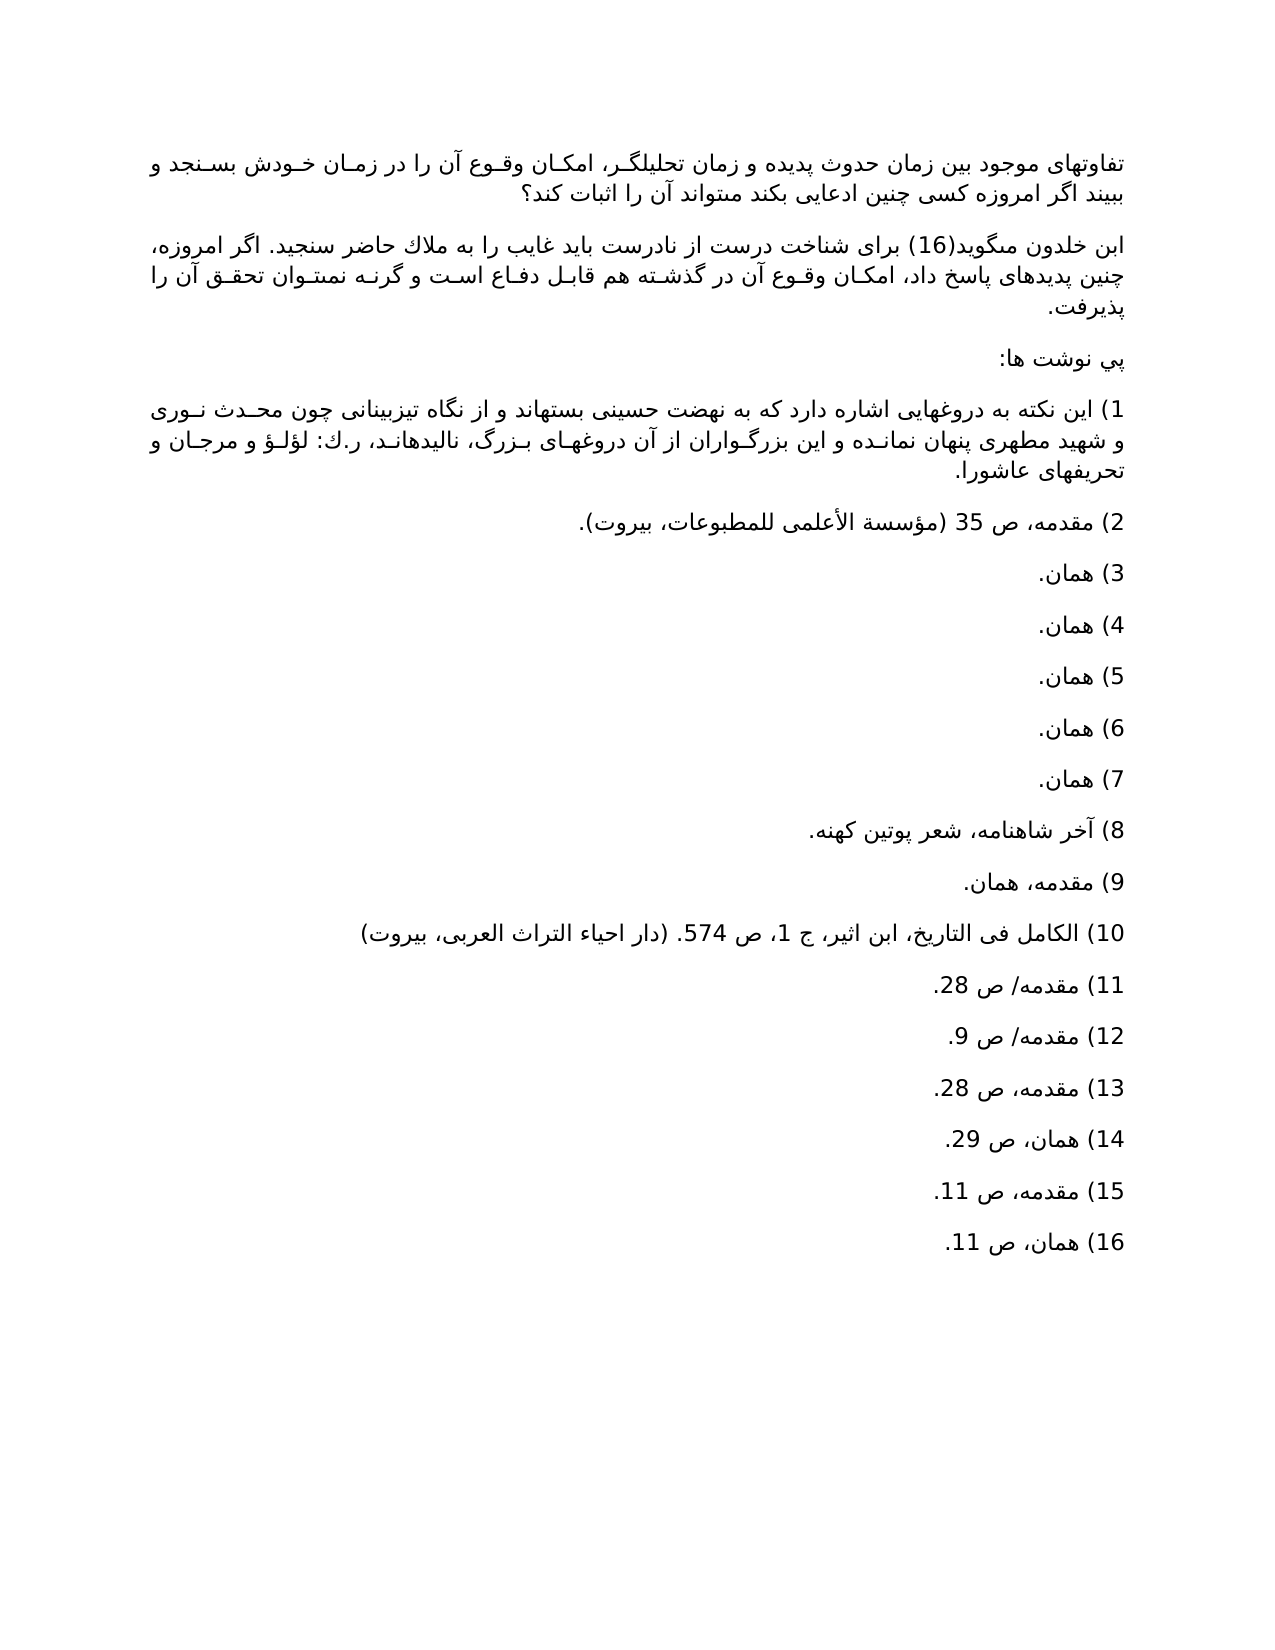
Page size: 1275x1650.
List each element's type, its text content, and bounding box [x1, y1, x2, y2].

text 9) مقدمه، همان. [150, 869, 1125, 896]
text 6) همان. [150, 715, 1125, 741]
text 4) همان. [150, 612, 1125, 638]
text 1) اين نكته به دروغهايى اشاره دارد كه به نهضت حسينى بسته‏اند و از نگاه تيزبينانى چون محدث نورى و شهيد مطهرى پنهان نمانده و اين بزرگواران از آن دروغهاى بزرگ، ناليده‏اند، ر.ك: لؤلؤ و مرجان و تحريفهاى عاشورا. [150, 396, 1125, 484]
text ابن خلدون مى‏گويد(16) براى شناخت درست از نادرست بايد غايب را به ملاك حاضر سنجيد. اگر امروزه، چنين پديده‏اى پاسخ داد، امكان وقوع آن در گذشته هم قابل دفاع است و گرنه نمى‏توان تحقق آن را پذيرفت. [150, 232, 1125, 320]
text 10) الكامل فى التاريخ، ابن اثير، ج 1، ص 574. (دار احياء التراث العربى، بيروت) [150, 921, 1125, 947]
text 8) آخر شاهنامه، شعر پوتين كهنه. [150, 818, 1125, 844]
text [150, 150, 1125, 207]
text 16) همان، ص 11. [150, 1229, 1125, 1256]
text 7) همان. [150, 766, 1125, 793]
text 12) مقدمه/ ص 9. [150, 1023, 1125, 1050]
text 5) همان. [150, 663, 1125, 690]
text 3) همان. [150, 560, 1125, 587]
text 14) همان، ص 29. [150, 1126, 1125, 1153]
text 15) مقدمه، ص 11. [150, 1178, 1125, 1204]
text پي نوشت ها: [150, 345, 1125, 371]
text 2) مقدمه، ص 35 (مؤسسة الأعلمى للمطبوعات، بيروت). [150, 509, 1125, 536]
text 11) مقدمه/ ص 28. [150, 972, 1125, 999]
text 13) مقدمه، ص 28. [150, 1075, 1125, 1102]
